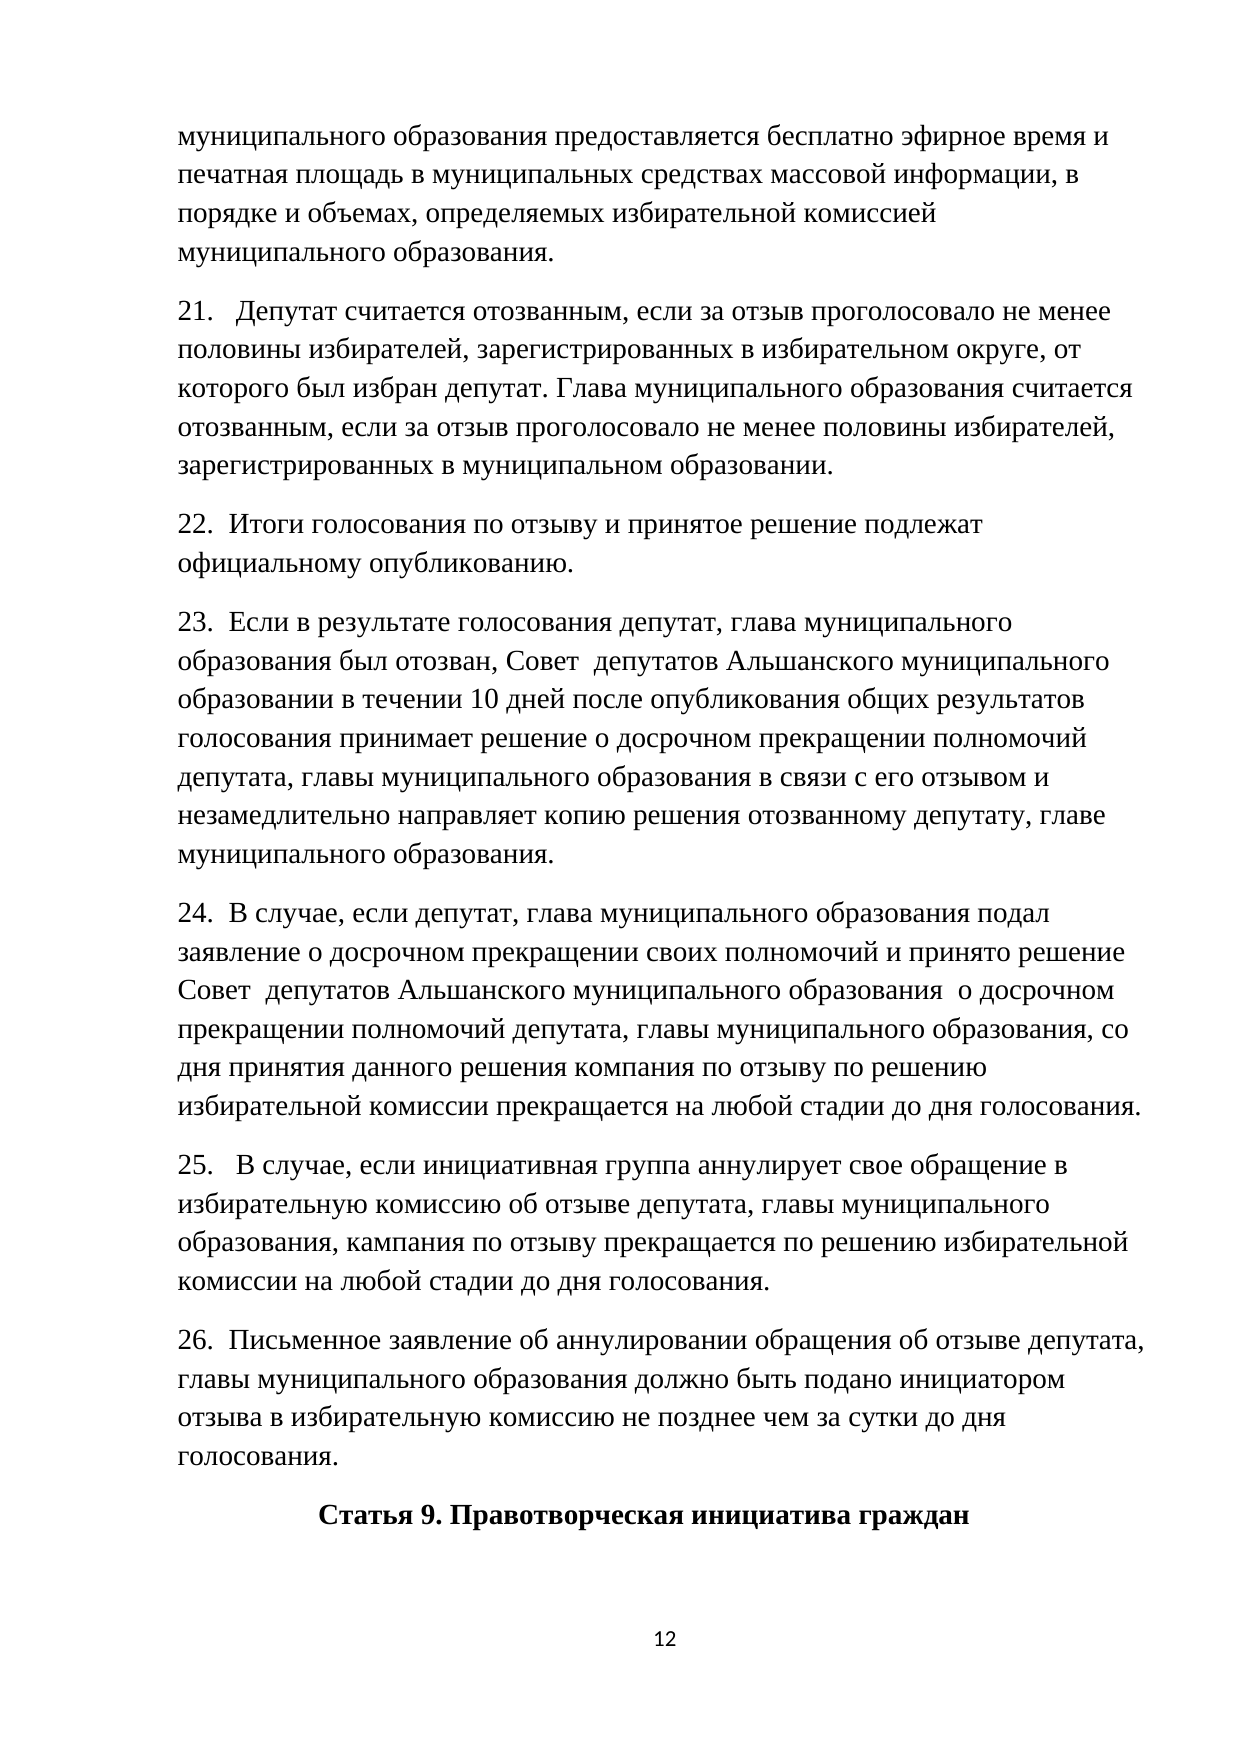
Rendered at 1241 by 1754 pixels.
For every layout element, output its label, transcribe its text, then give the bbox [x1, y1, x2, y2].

text 24. В случае, если депутат, глава муниципального образования подал заявление о досрочном прекращении своих полномочий и принято решение Совет депутатов Альшанского муниципального образования о досрочном прекращении полномочий депутата, главы муниципального образования, со дня принятия данного решения компания по отзыву по решению избирательной комиссии прекращается на любой стадии до дня голосования. [177, 895, 1152, 1121]
text 23. Если в результате голосования депутат, глава муниципального образования был отозван, Совет депутатов Альшанского муниципального образовании в течении 10 дней после опубликования общих результатов голосования принимает решение о досрочном прекращении полномочий депутата, главы муниципального образования в связи с его отзывом и незамедлительно направляет копию решения отозванному депутату, главе муниципального образования. [177, 604, 1152, 869]
subtitle Статья 9. Правотворческая инициатива граждан [177, 1497, 1152, 1531]
text 22. Итоги голосования по отзыву и принятое решение подлежат официальному опубликованию. [177, 507, 1152, 579]
text 25. В случае, если инициативная группа аннулирует свое обращение в избирательную комиссию об отзыве депутата, главы муниципального образования, кампания по отзыву прекращается по решению избирательной комиссии на любой стадии до дня голосования. [177, 1147, 1152, 1296]
text 21. Депутат считается отозванным, если за отзыв проголосовало не менее половины избирателей, зарегистрированных в избирательном округе, от которого был избран депутат. Глава муниципального образования считается отозванным, если за отзыв проголосовало не менее половины избирателей, зарегистрированных в муниципальном образовании. [177, 293, 1152, 481]
text 26. Письменное заявление об аннулировании обращения об отзыве депутата, главы муниципального образования должно быть подано инициатором отзыва в избирательную комиссию не позднее чем за сутки до дня голосования. [177, 1322, 1152, 1471]
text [177, 118, 1152, 267]
